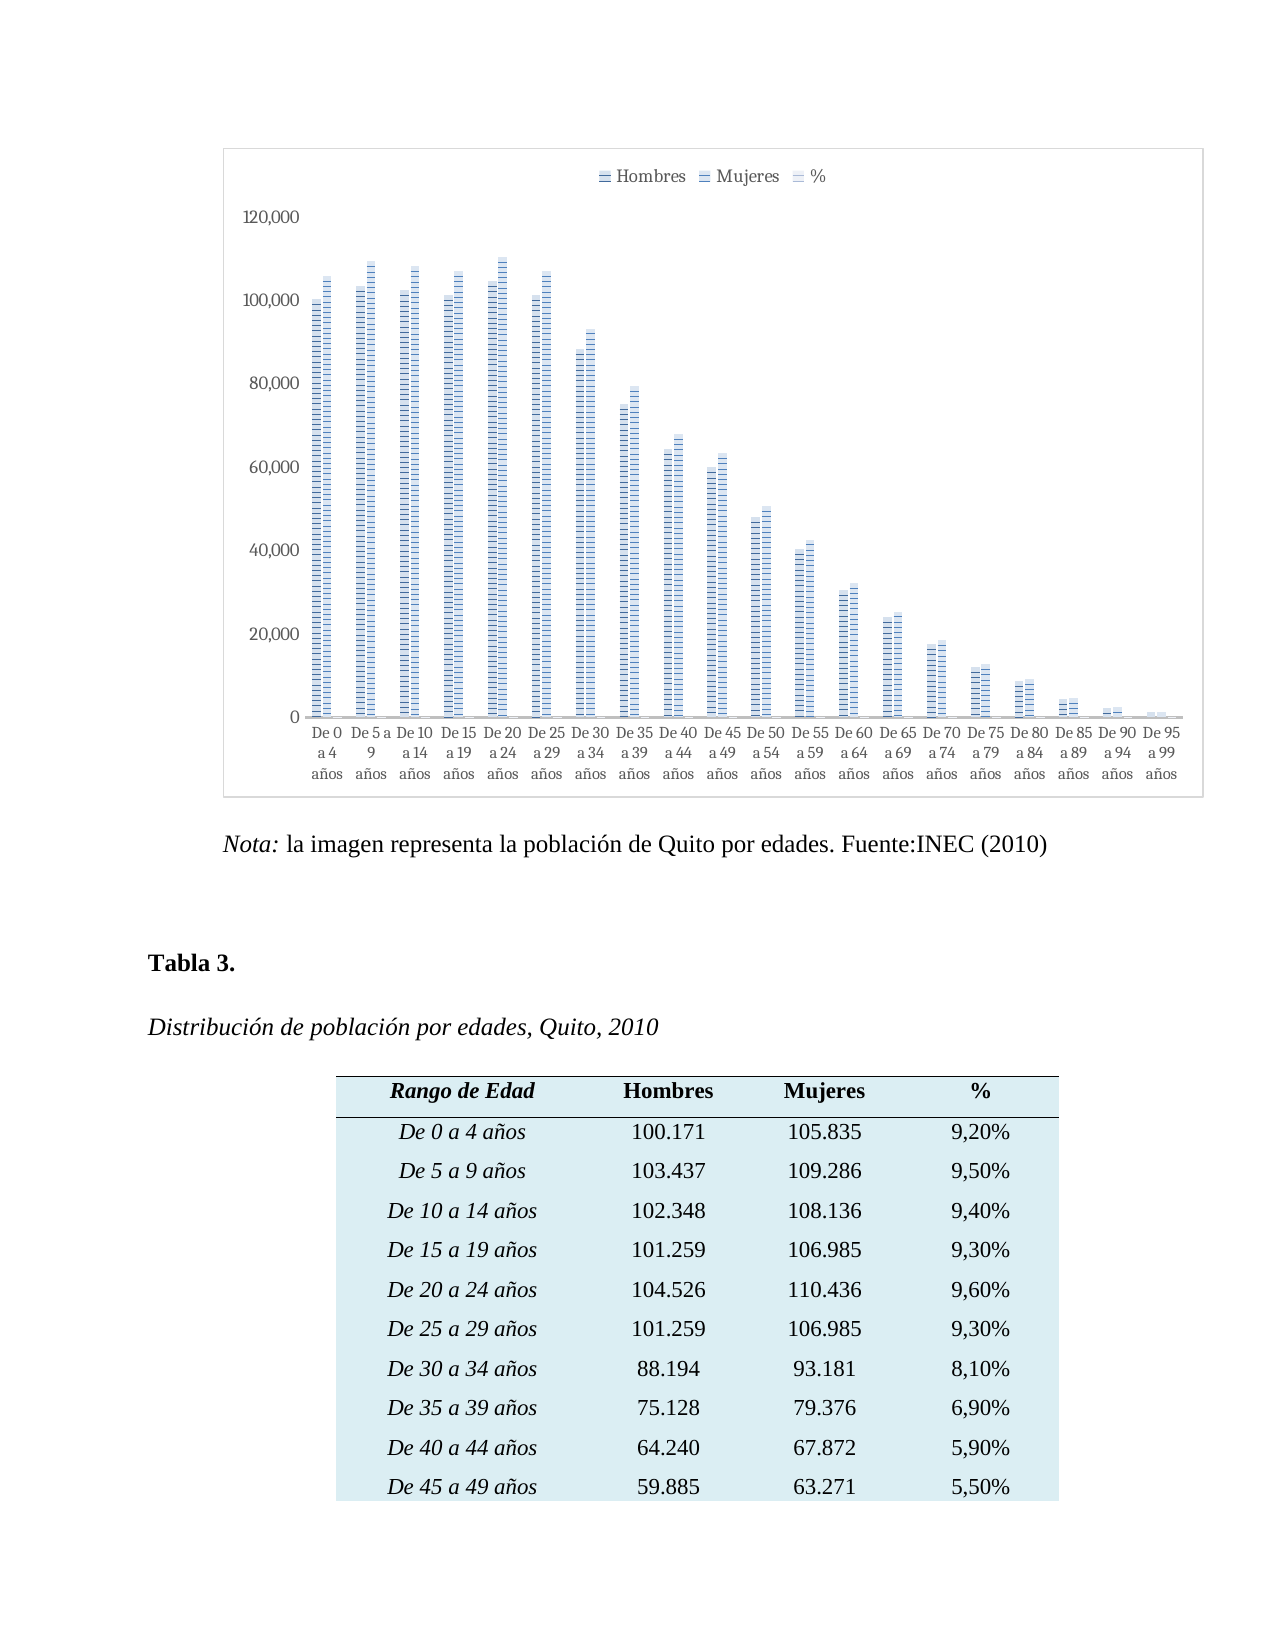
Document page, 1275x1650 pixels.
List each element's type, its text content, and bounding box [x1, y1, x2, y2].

table_cell De 5 a 9 años [336, 1157, 590, 1197]
table_cell 9,20% [903, 1118, 1059, 1157]
table_cell 63.271 [746, 1473, 903, 1501]
table_header % [903, 1077, 1059, 1117]
table_cell 79.376 [746, 1394, 903, 1434]
table_cell De 45 a 49 años [336, 1473, 590, 1501]
table_header Mujeres [746, 1077, 903, 1117]
table_cell 108.136 [746, 1197, 903, 1236]
table_cell De 20 a 24 años [336, 1276, 590, 1315]
table_cell 9,40% [903, 1197, 1059, 1236]
table_cell 8,10% [903, 1355, 1059, 1394]
table_cell 105.835 [746, 1118, 903, 1157]
table_cell 104.526 [590, 1276, 746, 1315]
table_cell 5,50% [903, 1473, 1059, 1501]
table_cell 106.985 [746, 1315, 903, 1355]
table_cell 5,90% [903, 1434, 1059, 1473]
text Tabla 3. Distribución de población por edades, Quito, 2010 [148, 948, 1127, 977]
text Nota: la imagen representa la población de Quito por edades. Fuente:INEC (2010) [148, 829, 1127, 857]
table_cell 64.240 [590, 1434, 746, 1473]
table_cell 67.872 [746, 1434, 903, 1473]
table_cell De 35 a 39 años [336, 1394, 590, 1434]
table_cell 106.985 [746, 1236, 903, 1276]
table_cell De 10 a 14 años [336, 1197, 590, 1236]
table_cell 103.437 [590, 1157, 746, 1197]
table_cell 100.171 [590, 1118, 746, 1157]
table_cell 109.286 [746, 1157, 903, 1197]
table_cell 88.194 [590, 1355, 746, 1394]
table_header Hombres [590, 1077, 746, 1117]
table_cell 6,90% [903, 1394, 1059, 1434]
table_cell 75.128 [590, 1394, 746, 1434]
table_cell 9,30% [903, 1236, 1059, 1276]
table_cell 110.436 [746, 1276, 903, 1315]
table_cell 102.348 [590, 1197, 746, 1236]
text Distribución de población por edades, Quito, 2010 [148, 1012, 1127, 1041]
table_cell 9,50% [903, 1157, 1059, 1197]
table_cell De 25 a 29 años [336, 1315, 590, 1355]
table_cell De 40 a 44 años [336, 1434, 590, 1473]
table_cell 101.259 [590, 1236, 746, 1276]
table_cell 93.181 [746, 1355, 903, 1394]
table_cell De 0 a 4 años [336, 1118, 590, 1157]
table_cell De 30 a 34 años [336, 1355, 590, 1394]
table_cell 9,60% [903, 1276, 1059, 1315]
table_cell 59.885 [590, 1473, 746, 1501]
table_cell 9,30% [903, 1315, 1059, 1355]
table_header Rango de Edad [336, 1077, 590, 1117]
table_cell 101.259 [590, 1315, 746, 1355]
table_cell De 15 a 19 años [336, 1236, 590, 1276]
